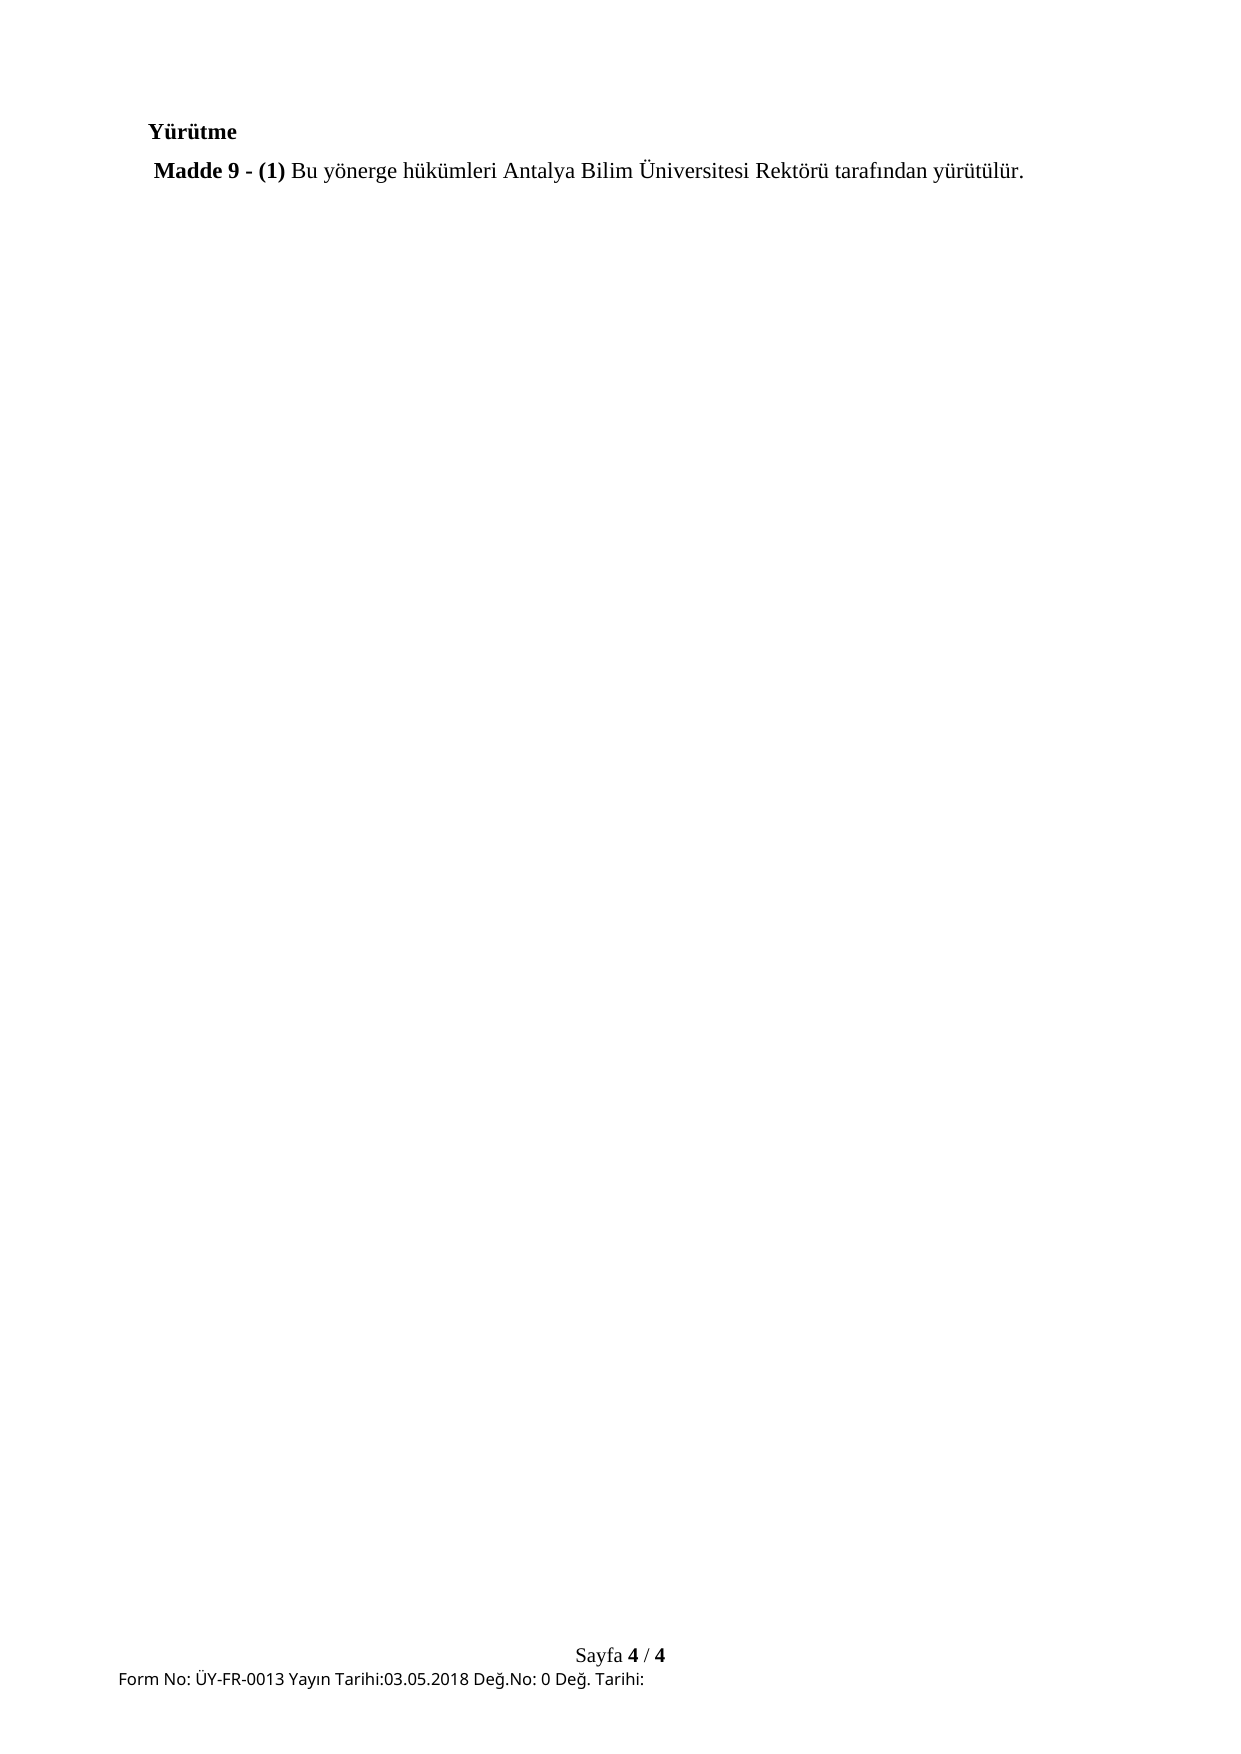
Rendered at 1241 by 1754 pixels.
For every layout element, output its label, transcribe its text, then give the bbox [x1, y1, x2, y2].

text Yürütme [118, 118, 1122, 144]
text Madde 9 - (1) Bu yönerge hükümleri Antalya Bilim Üniversitesi Rektörü tarafından yürütülür. [118, 157, 1122, 183]
